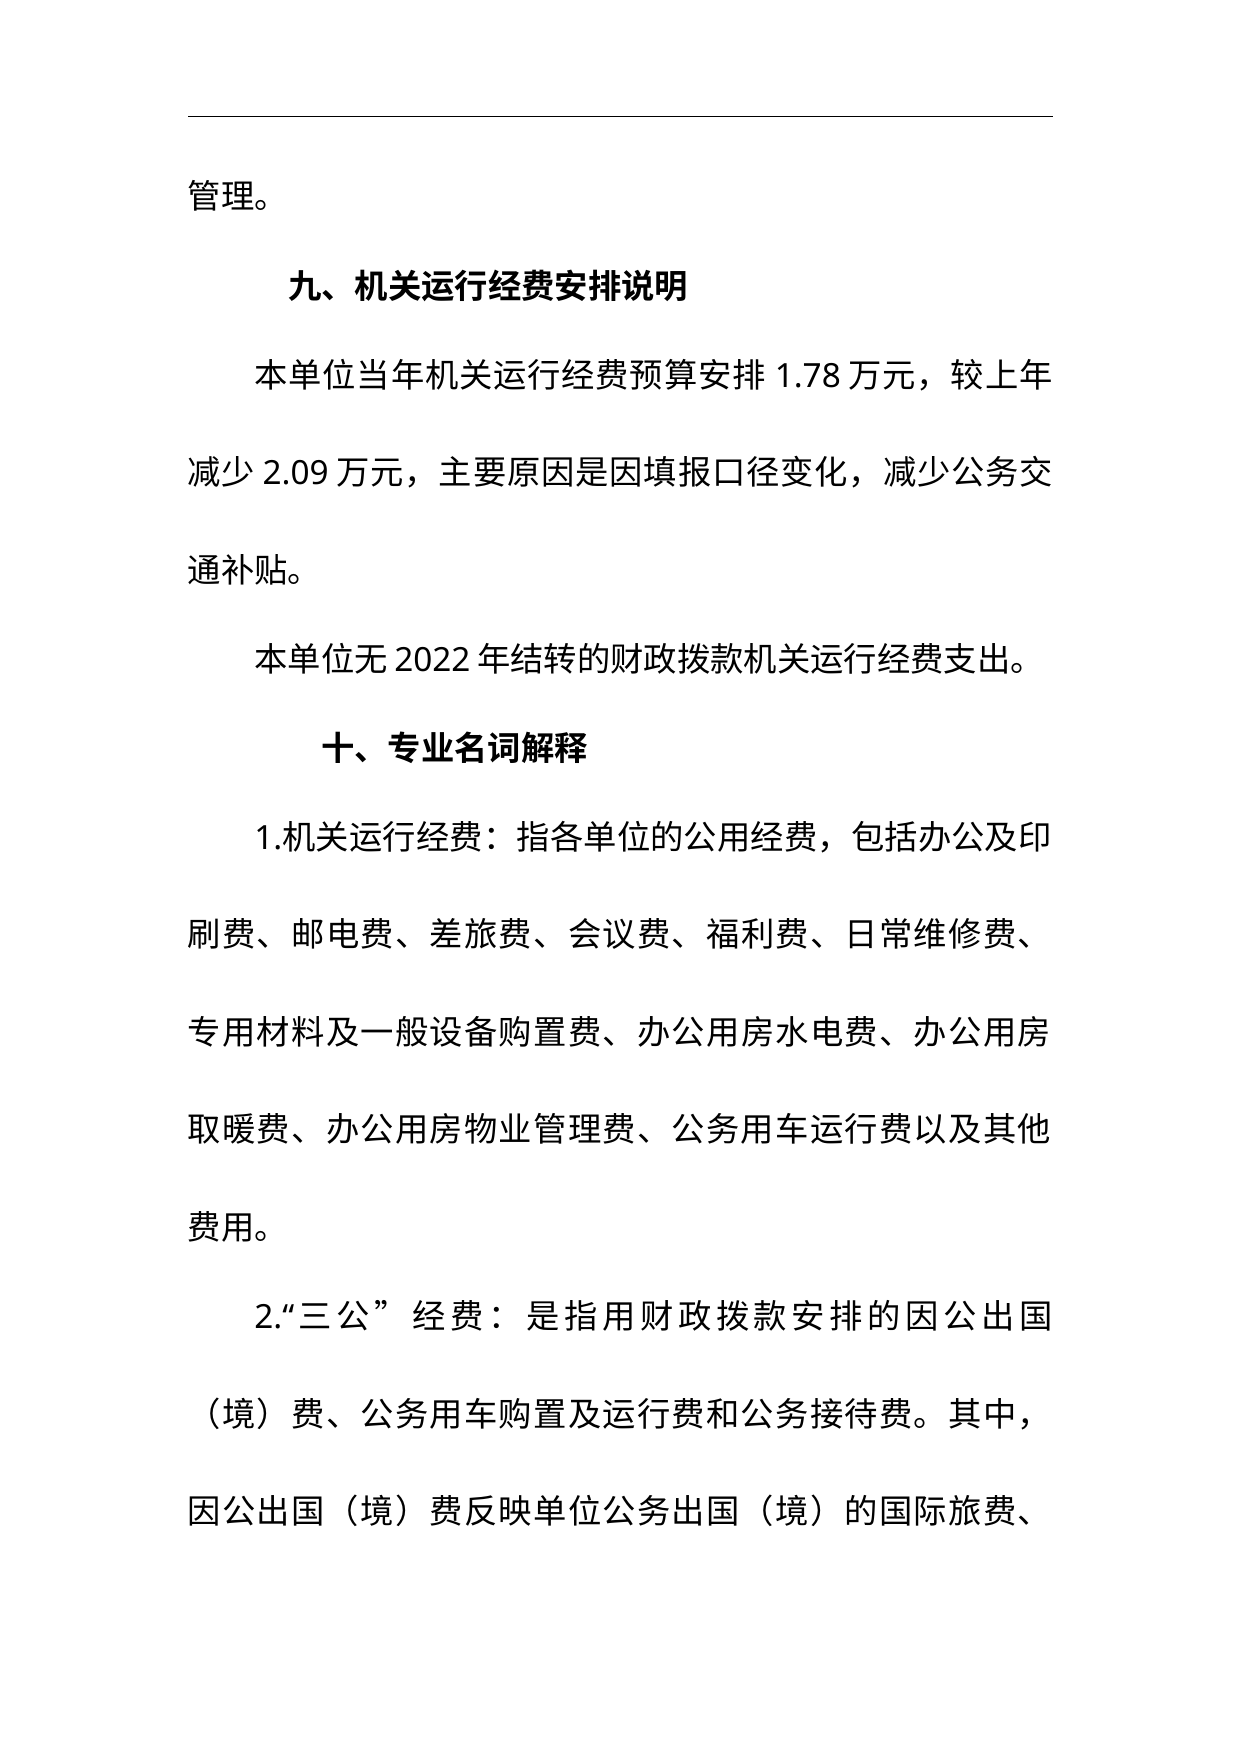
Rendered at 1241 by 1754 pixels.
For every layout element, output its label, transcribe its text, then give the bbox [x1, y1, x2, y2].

text 本单位无2022年结转的财政拨款机关运行经费支出。 [187, 624, 1053, 689]
text 本单位当年机关运行经费预算安排1.78万元，较上年减少2.09万元，主要原因是因填报口径变化，减少公务交通补贴。 [187, 340, 1053, 600]
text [187, 1281, 1053, 1541]
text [187, 162, 1053, 227]
text 十、专业名词解释 [287, 713, 1053, 778]
text 九、机关运行经费安排说明 [187, 251, 1053, 316]
text 1.机关运行经费：指各单位的公用经费，包括办公及印刷费、邮电费、差旅费、会议费、福利费、日常维修费、专用材料及一般设备购置费、办公用房水电费、办公用房取暖费、办公用房物业管理费、公务用车运行费以及其他费用。 [187, 802, 1053, 1257]
